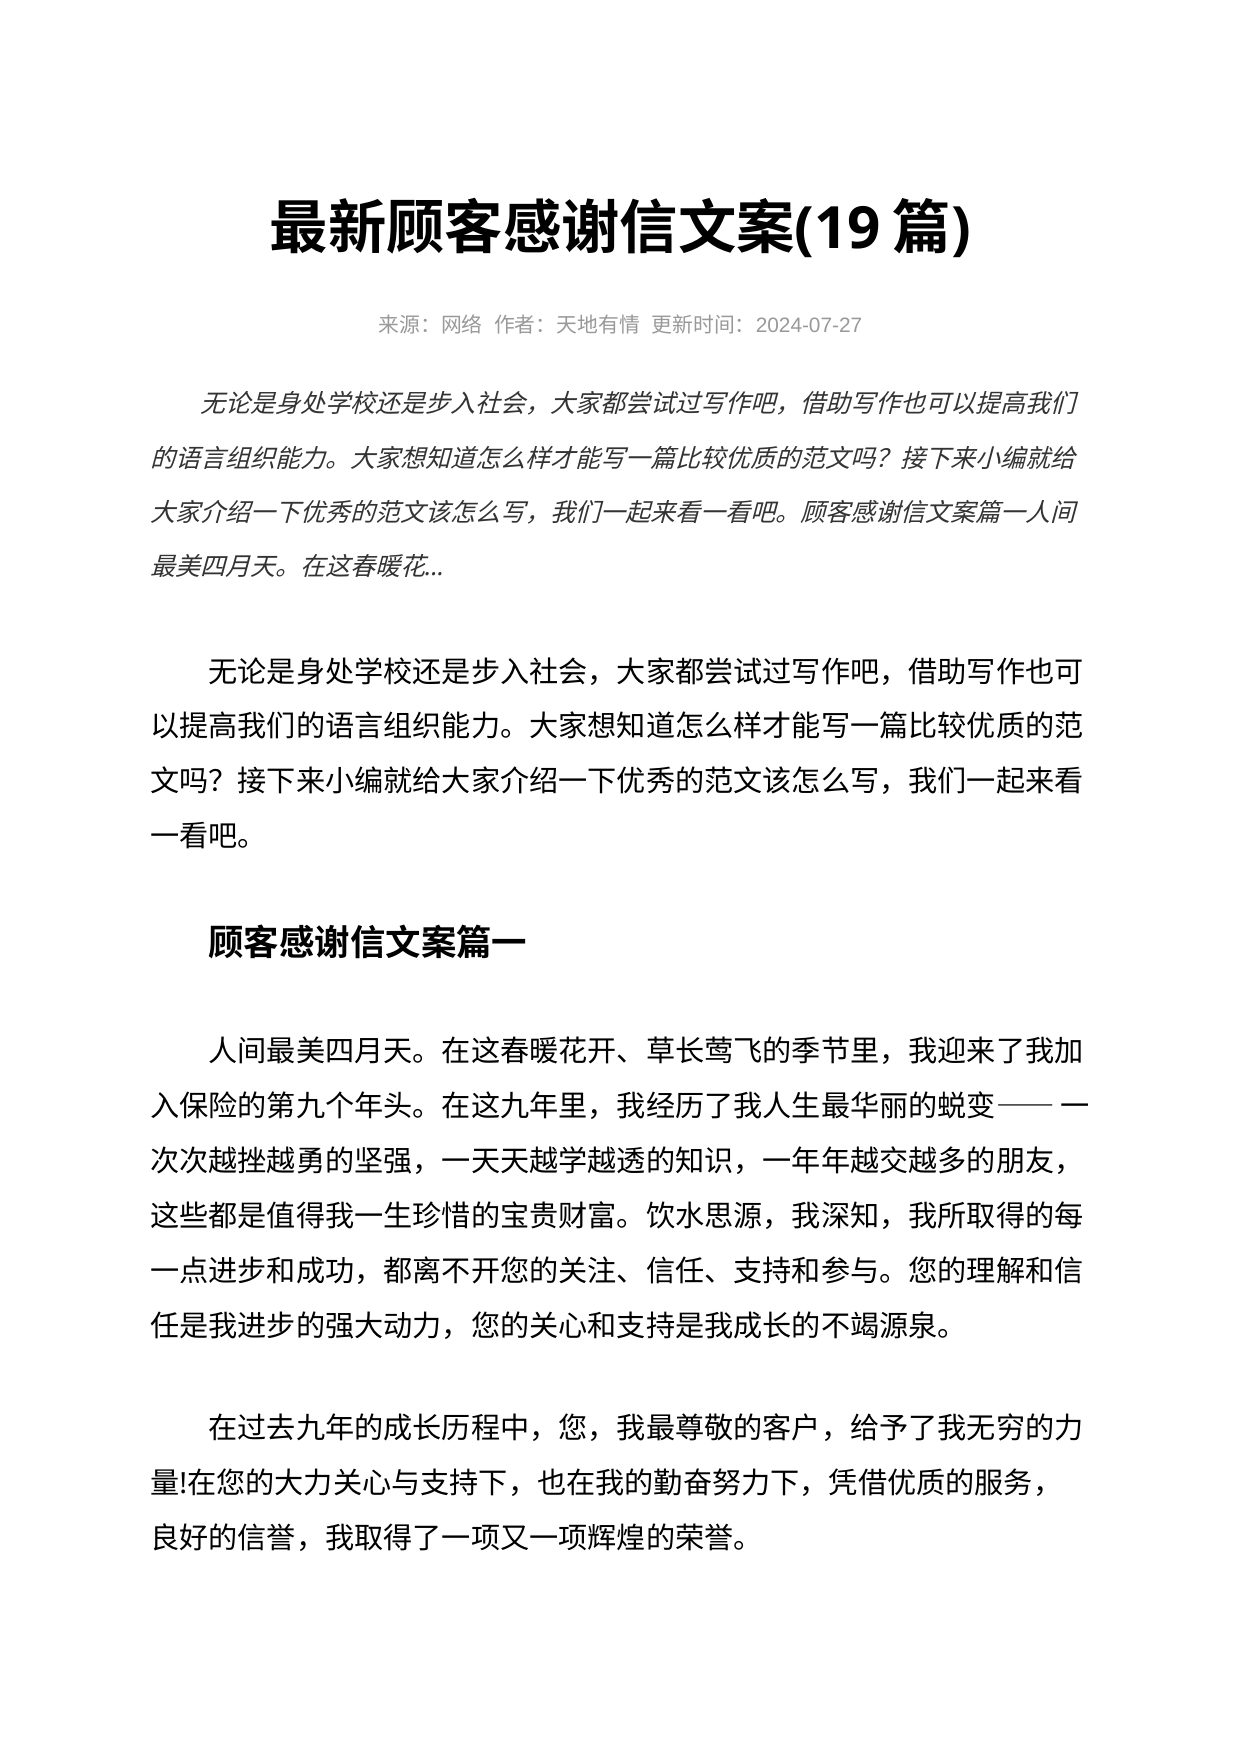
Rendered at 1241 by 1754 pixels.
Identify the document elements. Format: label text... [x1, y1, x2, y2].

text 人间最美四月天。在这春暖花开、草长莺飞的季节里，我迎来了我加入保险的第九个年头。在这九年里，我经历了我人生最华丽的蜕变—— 一次次越挫越勇的坚强，一天天越学越透的知识，一年年越交越多的朋友，这些都是值得我一生珍惜的宝贵财富。饮水思源，我深知，我所取得的每一点进步和成功，都离不开您的关注、信任、支持和参与。您的理解和信任是我进步的强大动力，您的关心和支持是我成长的不竭源泉。 [150, 1028, 1090, 1345]
text 顾客感谢信文案篇一 [150, 914, 1090, 966]
text 无论是身处学校还是步入社会，大家都尝试过写作吧，借助写作也可以提高我们的语言组织能力。大家想知道怎么样才能写一篇比较优质的范文吗？接下来小编就给大家介绍一下优秀的范文该怎么写，我们一起来看一看吧。顾客感谢信文案篇一人间最美四月天。在这春暖花... [150, 384, 1090, 583]
text 在过去九年的成长历程中，您，我最尊敬的客户，给予了我无穷的力量!在您的大力关心与支持下，也在我的勤奋努力下，凭借优质的服务，良好的信誉，我取得了一项又一项辉煌的荣誉。 [150, 1404, 1090, 1556]
text 来源：网络 作者：天地有情 更新时间：2024-07-27 [150, 313, 1090, 337]
subtitle 最新顾客感谢信文案(19篇) [150, 181, 1090, 266]
text 无论是身处学校还是步入社会，大家都尝试过写作吧，借助写作也可以提高我们的语言组织能力。大家想知道怎么样才能写一篇比较优质的范文吗？接下来小编就给大家介绍一下优秀的范文该怎么写，我们一起来看一看吧。 [150, 648, 1090, 855]
